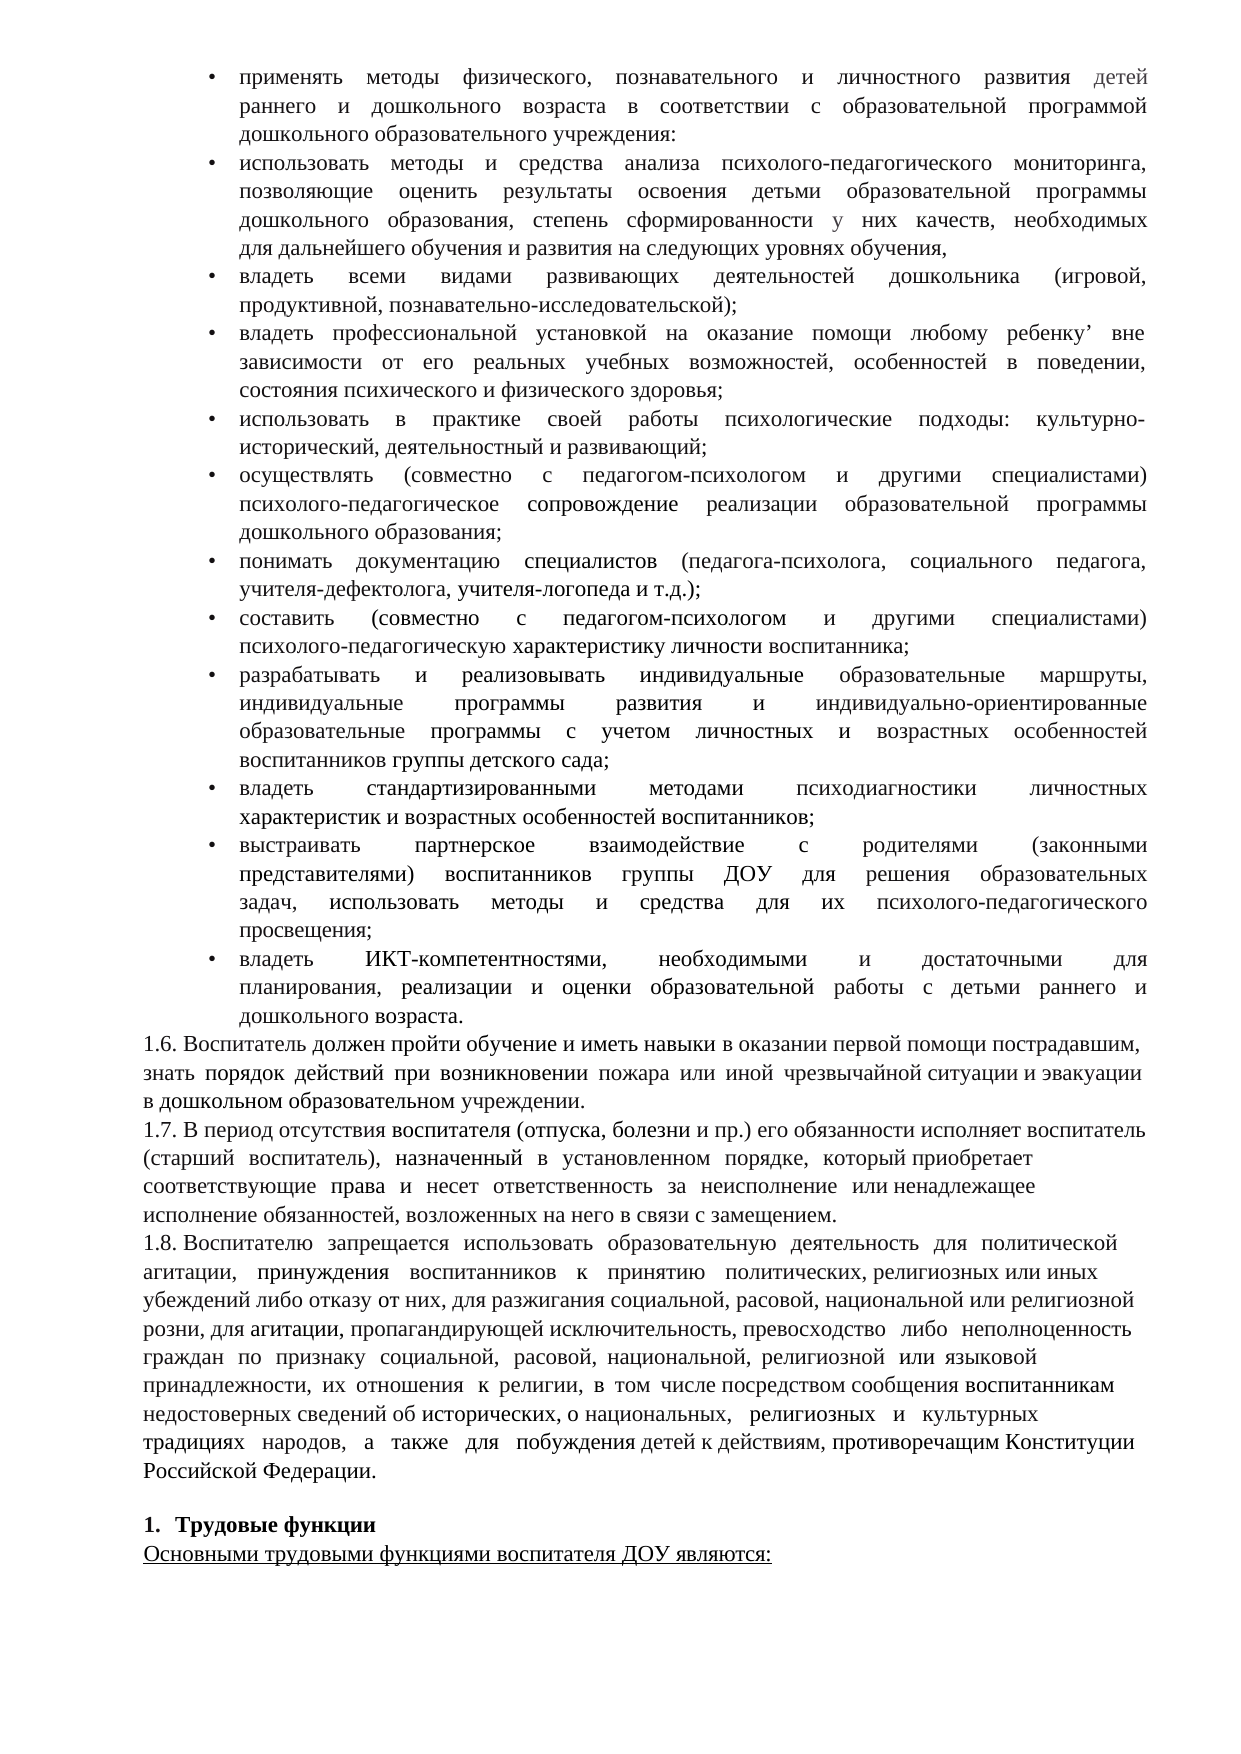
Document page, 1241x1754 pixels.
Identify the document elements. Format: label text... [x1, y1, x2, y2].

list составить (совместно с педагогом-психологом и другими специалистами) психолого-педагогическую характеристику личности воспитанника; [208, 604, 1148, 658]
list владеть ИКТ-компетентностями, необходимыми и достаточными для планирования, реализации и оценки образовательной работы с детьми раннего и дошкольного возраста. [208, 945, 1148, 1028]
subtitle Трудовые функции [143, 1511, 1211, 1538]
list понимать документацию специалистов (педагога-психолога, социального педагога, учителя-дефектолога, учителя-логопеда и т.д.); [208, 547, 1147, 602]
list использовать в практике своей работы психологические подходы: культурно- исторический, деятельностный и развивающий; [208, 405, 1147, 459]
list использовать методы и средства анализа психолого-педагогического мониторинга, позволяющие оценить результаты освоения детьми образовательной программы дошкольного образования, степень сформированности у них качеств, необходимых для дальнейшего обучения и развития на следующих уровнях обучения, [208, 149, 1148, 260]
list осуществлять (совместно с педагогом-психологом и другими специалистами) психолого-педагогическое сопровождение реализации образовательной программы дошкольного образования; [208, 462, 1147, 545]
list разрабатывать и реализовывать индивидуальные образовательные маршруты, индивидуальные программы развития и индивидуально-ориентированные образовательные программы с учетом личностных и возрастных особенностей воспитанников группы детского сада; [208, 661, 1148, 772]
text 1.6. Воспитатель должен пройти обучение и иметь навыки в оказании первой помощи пострадавшим, знать порядок действий при возникновении пожара или иной чрезвычайной ситуации и эвакуации в дошкольном образовательном учреждении. [143, 1030, 1147, 1113]
text Основными трудовыми функциями воспитателя ДОУ являются: [143, 1540, 1211, 1566]
list владеть профессиональной установкой на оказание помощи любому ребенку’ вне зависимости от его реальных учебных возможностей, особенностей в поведении, состояния психического и физического здоровья; [208, 319, 1146, 403]
list владеть всеми видами развивающих деятельностей дошкольника (игровой, продуктивной, познавательно-исследовательской); [208, 262, 1147, 317]
text 1.7. В период отсутствия воспитателя (отпуска, болезни и пр.) его обязанности исполняет воспитатель (старший воспитатель), назначенный в установленном порядке, который приобретает соответствующие права и несет ответственность за неисполнение или ненадлежащее исполнение обязанностей, возложенных на него в связи с замещением. [143, 1116, 1147, 1227]
list выстраивать партнерское взаимодействие с родителями (законными представителями) воспитанников группы ДОУ для решения образовательных задач, использовать методы и средства для их психолого-педагогического просвещения; [208, 831, 1148, 943]
list владеть стандартизированными методами психодиагностики личностных характеристик и возрастных особенностей воспитанников; [208, 774, 1148, 829]
list применять методы физического, познавательного и личностного развития детей раннего и дошкольного возраста в соответствии с образовательной программой дошкольного образовательного учреждения: [208, 63, 1148, 147]
text 1.8. Воспитателю запрещается использовать образовательную деятельность для политической агитации, принуждения воспитанников к принятию политических, религиозных или иных убеждений либо отказу от них, для разжигания социальной, расовой, национальной или религиозной розни, для агитации, пропагандирующей исключительность, превосходство либо неполноценность граждан по признаку социальной, расовой, национальной, религиозной или языковой принадлежности, их отношения к религии, в том числе посредством сообщения воспитанникам недостоверных сведений об исторических, о национальных, религиозных и культурных традициях народов, а также для побуждения детей к действиям, противоречащим Конституции Российской Федерации. [143, 1229, 1148, 1483]
